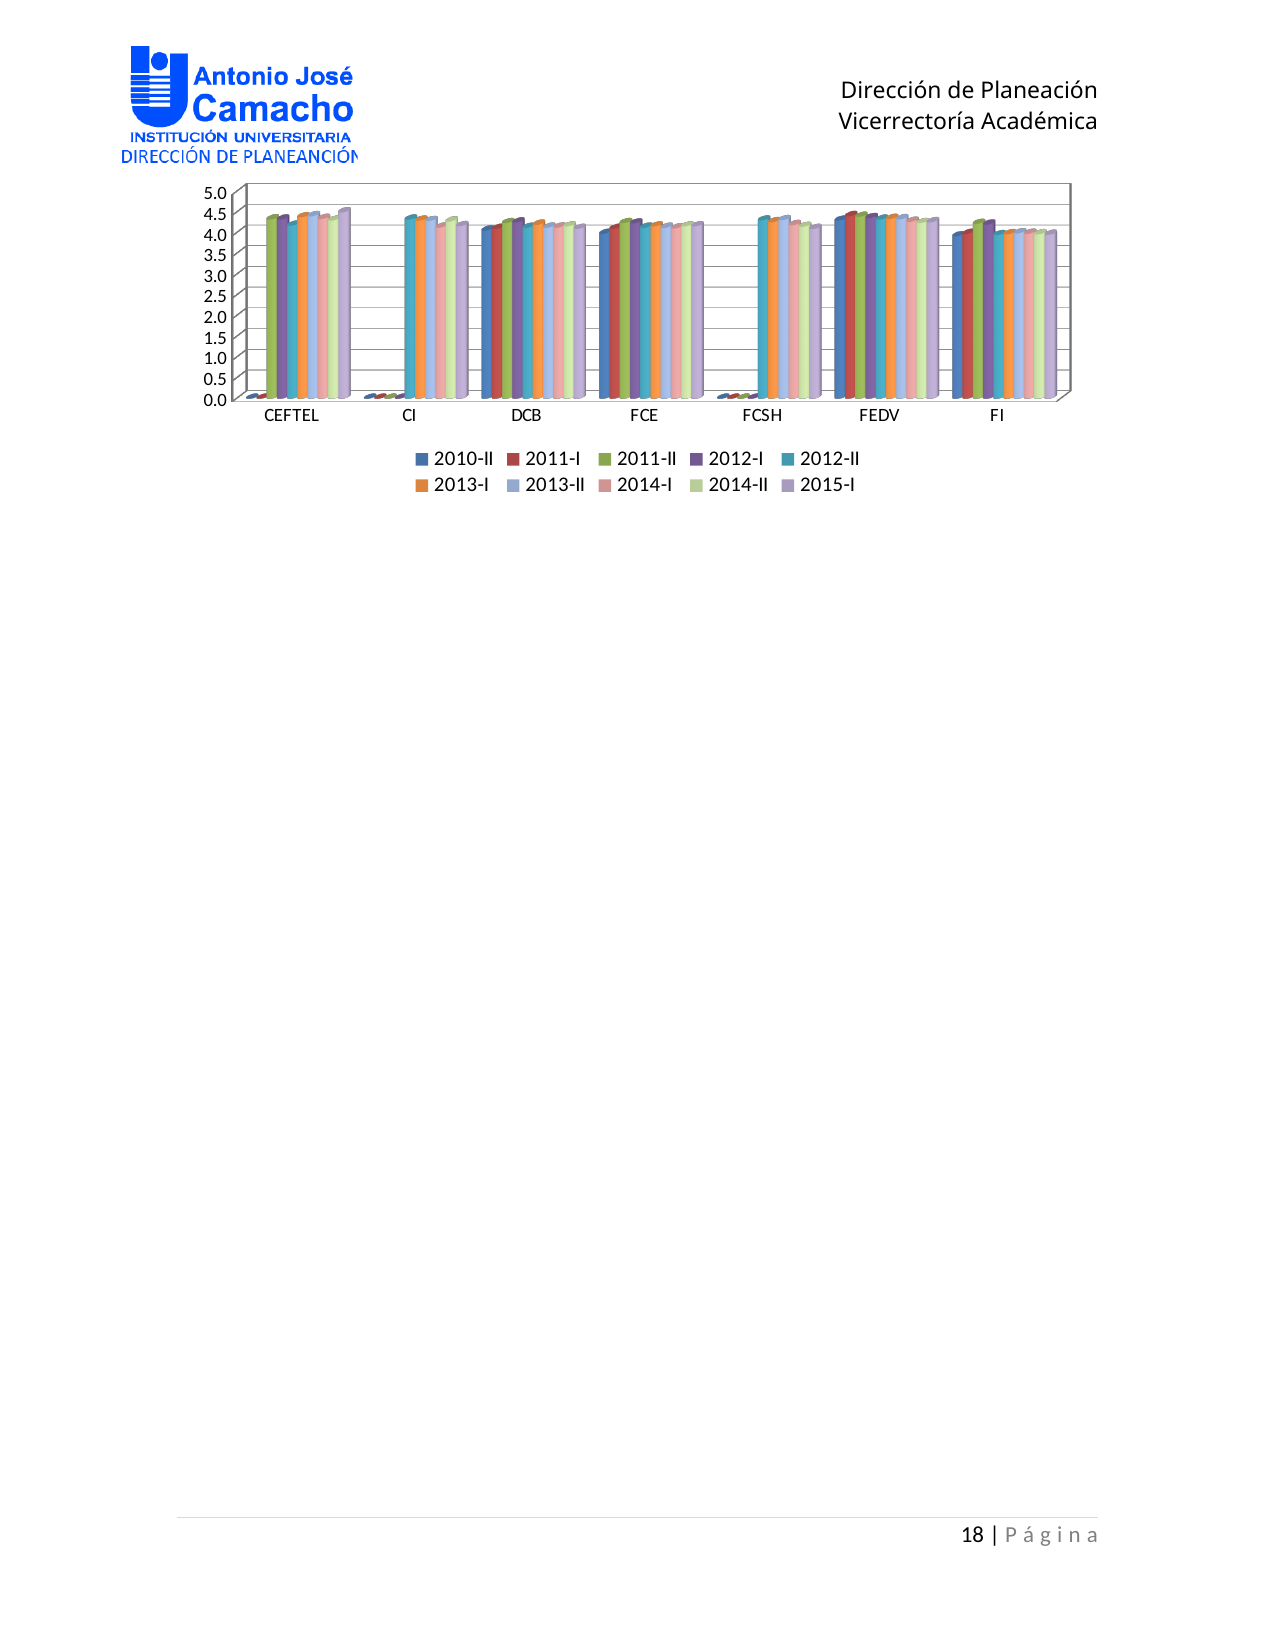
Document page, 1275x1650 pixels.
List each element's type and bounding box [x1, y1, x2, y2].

picture [120, 46, 358, 165]
